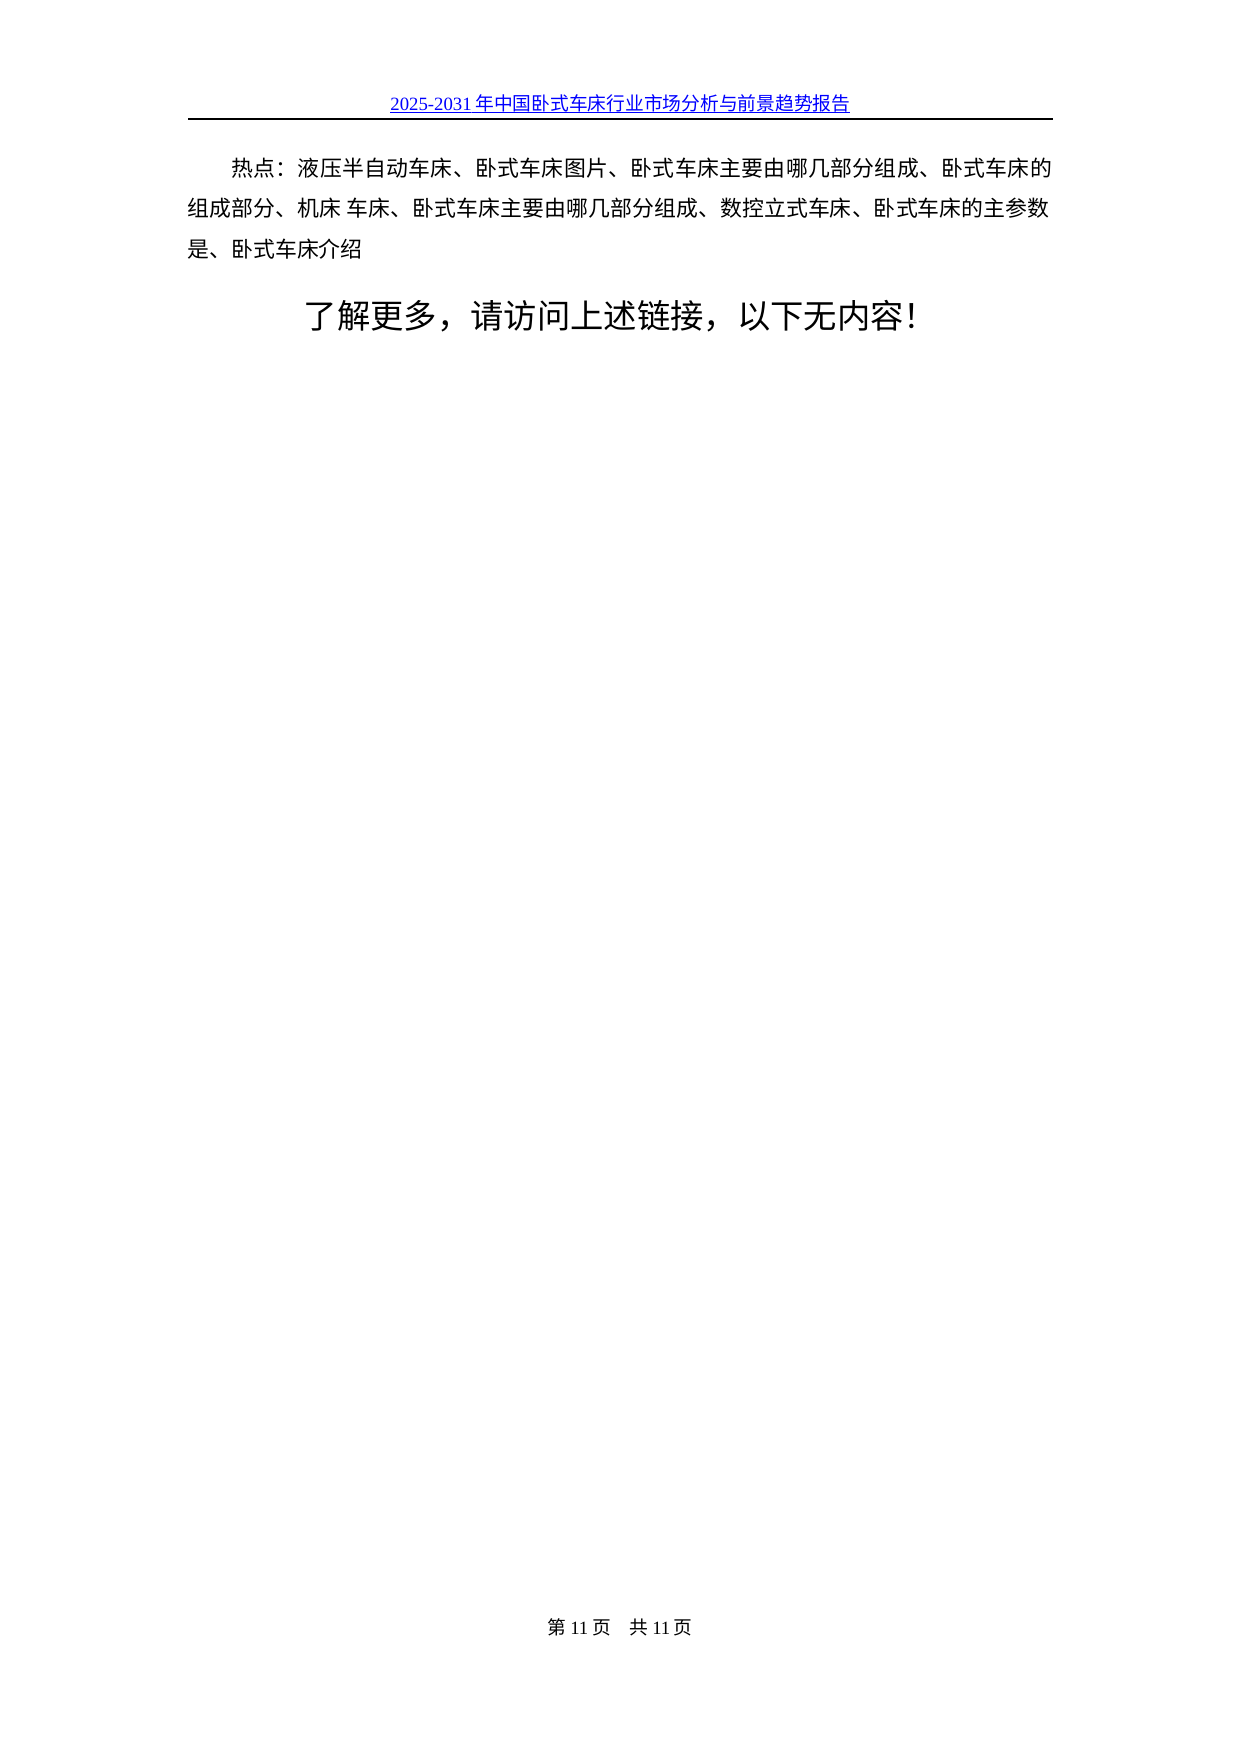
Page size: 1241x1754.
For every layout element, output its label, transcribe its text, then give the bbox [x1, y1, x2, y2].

title 了解更多，请访问上述链接，以下无内容！ [187, 282, 1053, 347]
text 热点：液压半自动车床、卧式车床图片、卧式车床主要由哪几部分组成、卧式车床的组成部分、机床 车床、卧式车床主要由哪几部分组成、数控立式车床、卧式车床的主参数是、卧式车床介绍 [187, 150, 1053, 264]
